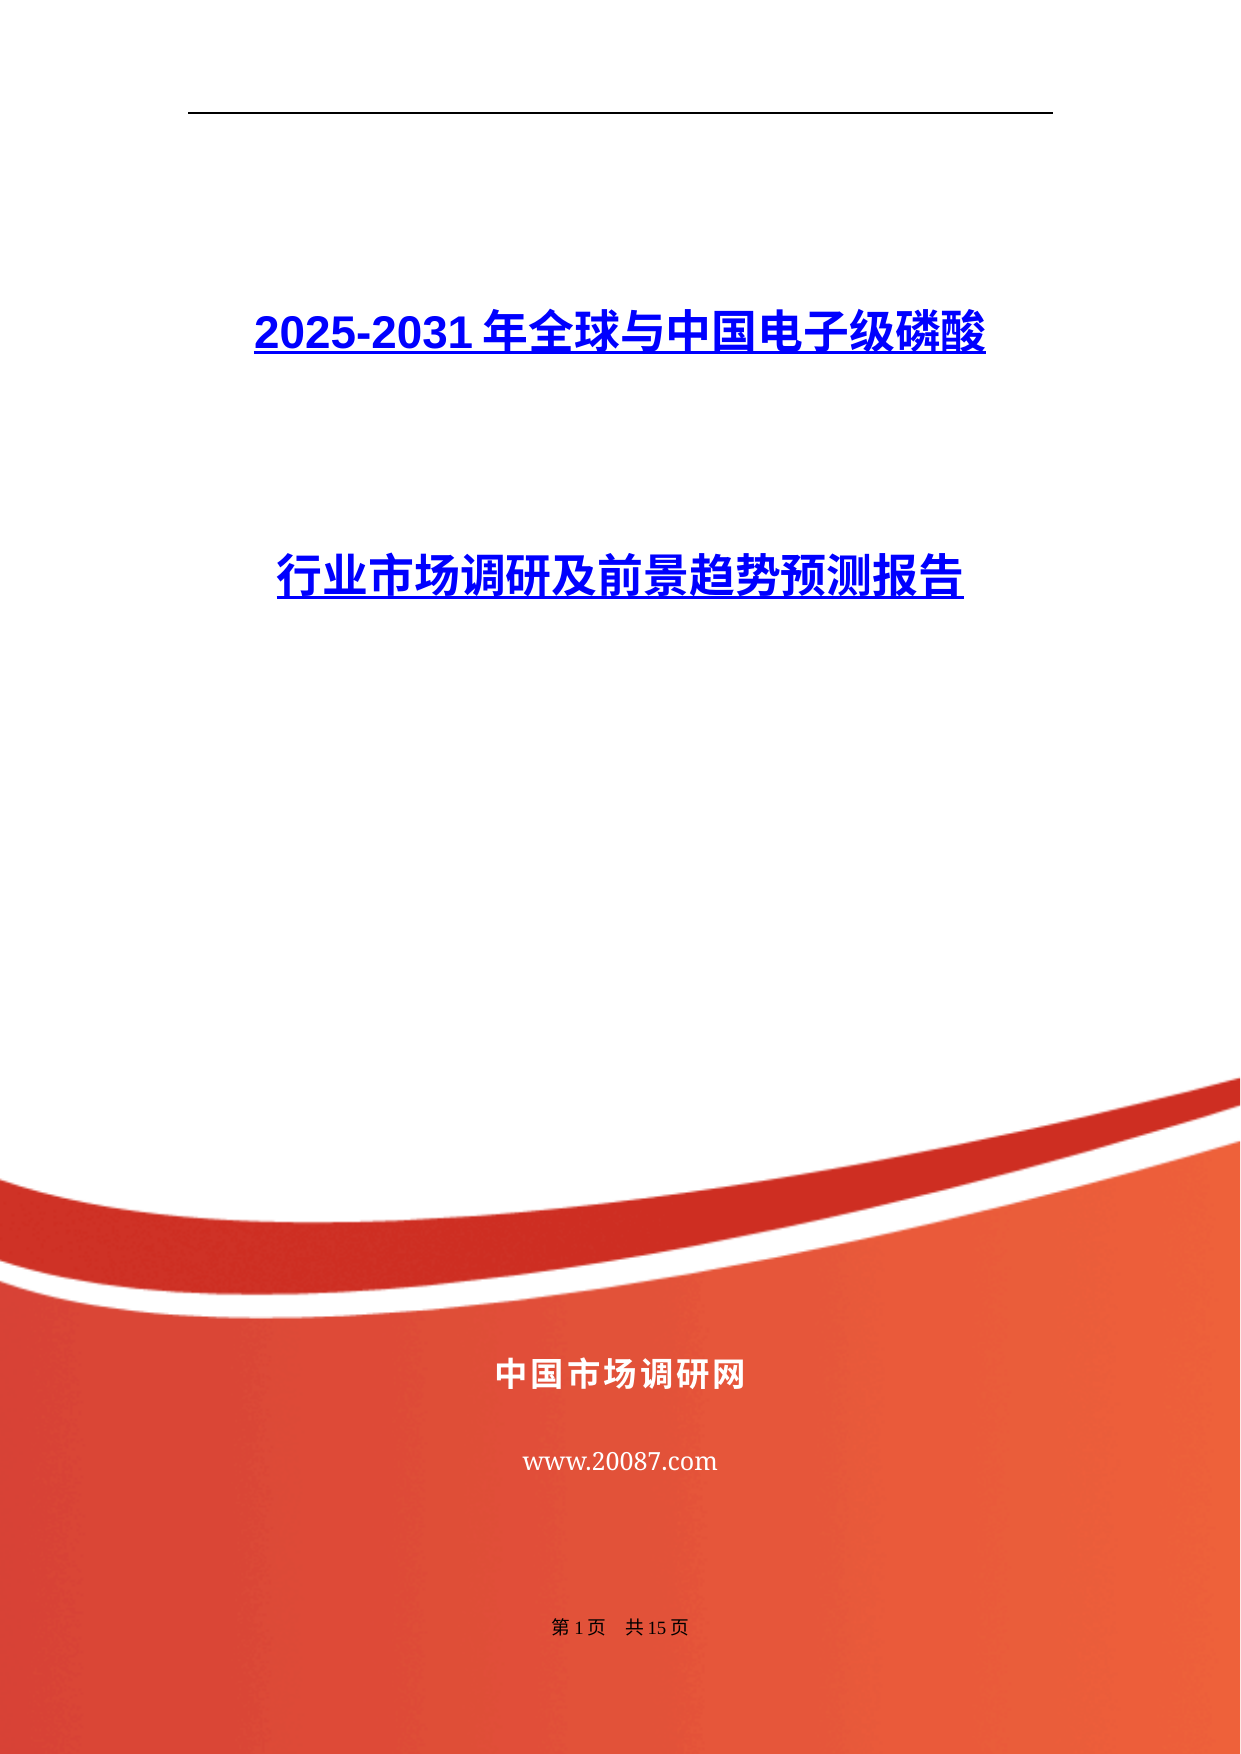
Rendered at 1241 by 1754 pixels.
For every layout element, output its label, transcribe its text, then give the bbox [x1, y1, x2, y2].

picture [0, 1006, 1241, 1754]
text www.20087.com [187, 1428, 1053, 1493]
subtitle 中国市场调研网 [187, 1339, 1053, 1404]
table_header 2025-2031年全球与中国电子级磷酸行业市场调研及前景趋势预测报告 [188, 207, 1053, 773]
